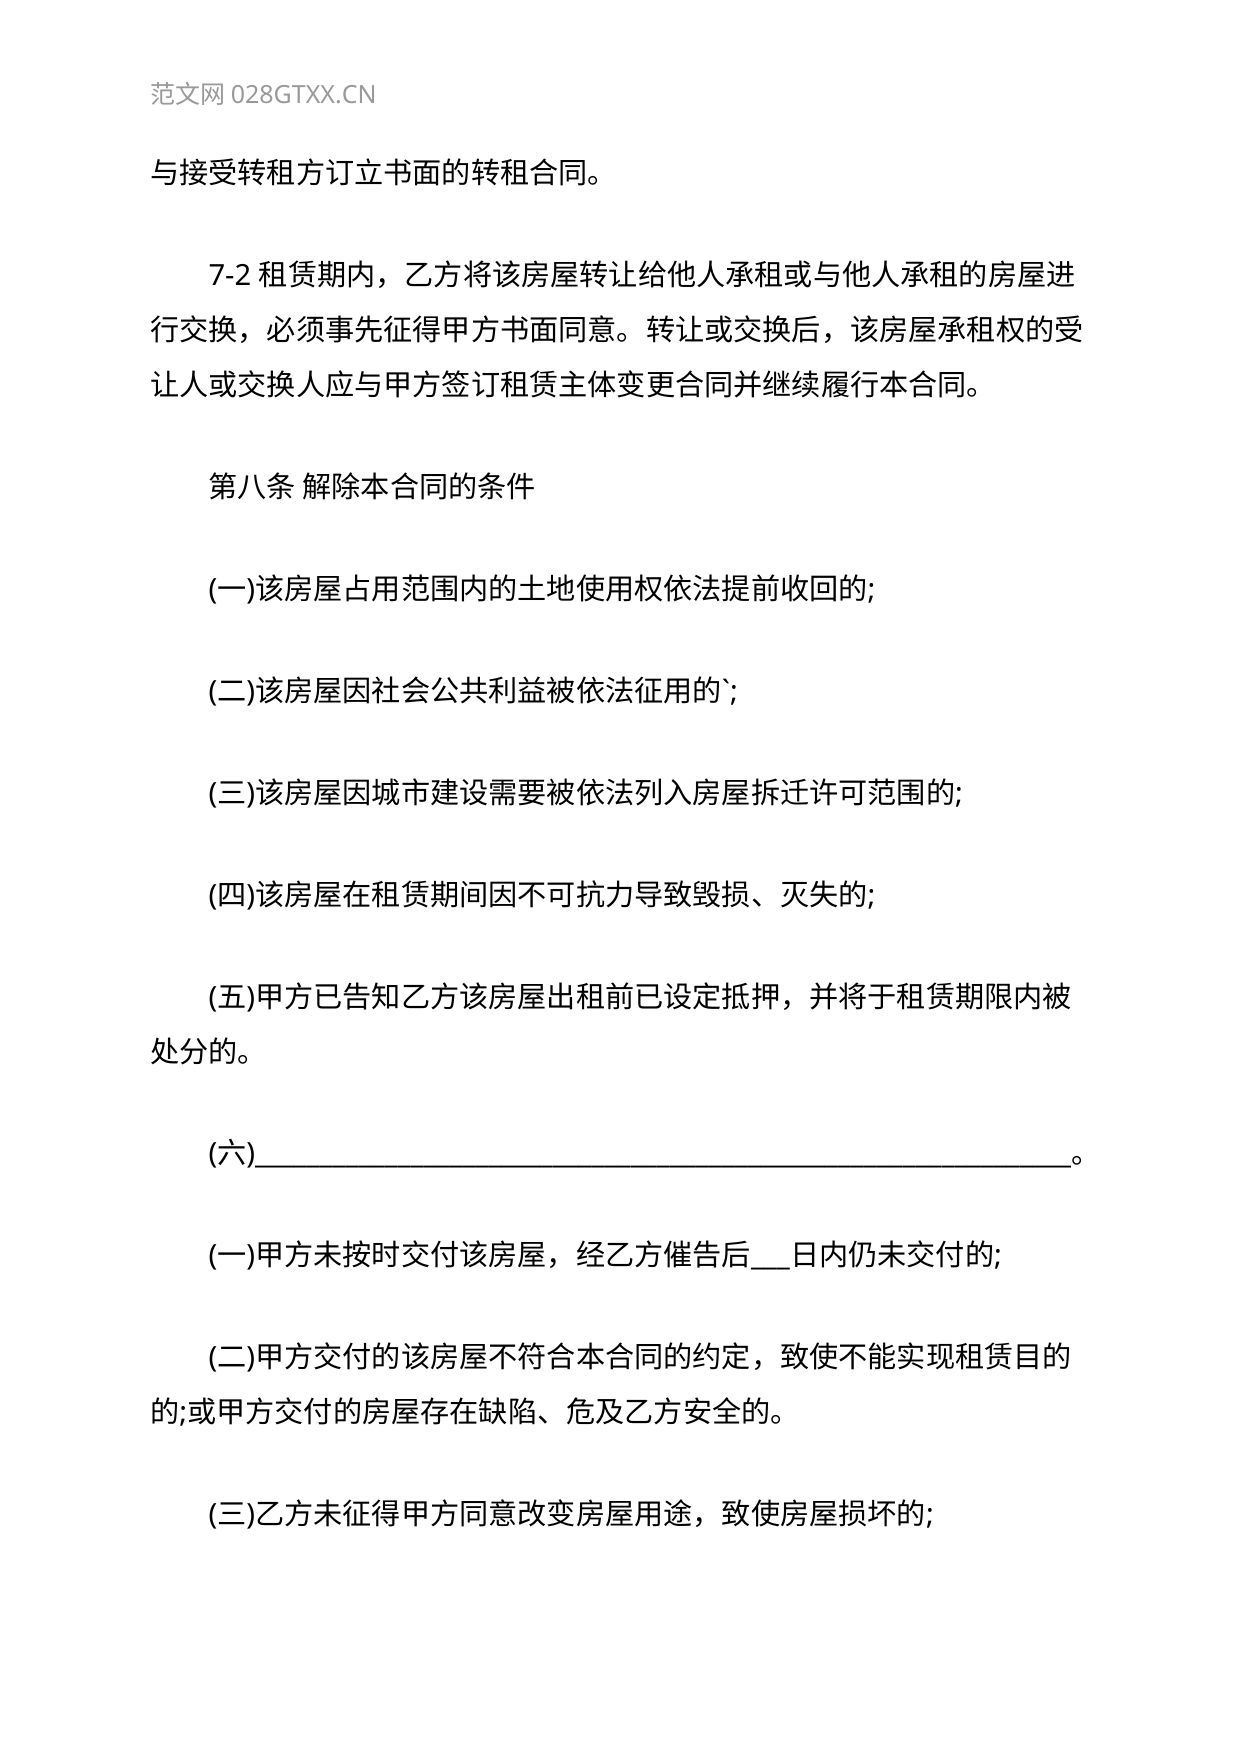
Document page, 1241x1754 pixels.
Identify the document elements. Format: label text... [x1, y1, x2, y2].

text (三)乙方未征得甲方同意改变房屋用途，致使房屋损坏的; [150, 1491, 1090, 1533]
text (四)该房屋在租赁期间因不可抗力导致毁损、灭失的; [150, 871, 1090, 913]
text (一)甲方未按时交付该房屋，经乙方催告后___日内仍未交付的; [150, 1232, 1090, 1274]
text (三)该房屋因城市建设需要被依法列入房屋拆迁许可范围的; [150, 769, 1090, 812]
text (二)甲方交付的该房屋不符合本合同的约定，致使不能实现租赁目的的;或甲方交付的房屋存在缺陷、危及乙方安全的。 [150, 1334, 1090, 1431]
text (一)该房屋占用范围内的土地使用权依法提前收回的; [150, 565, 1090, 608]
text (五)甲方已告知乙方该房屋出租前已设定抵押，并将于租赁期限内被处分的。 [150, 973, 1090, 1070]
text (二)该房屋因社会公共利益被依法征用的`; [150, 667, 1090, 709]
text (六)_______________________________________________________________。 [150, 1130, 1090, 1172]
text 第八条 解除本合同的条件 [150, 463, 1090, 506]
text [150, 150, 1090, 192]
text 7-2 租赁期内，乙方将该房屋转让给他人承租或与他人承租的房屋进行交换，必须事先征得甲方书面同意。转让或交换后，该房屋承租权的受让人或交换人应与甲方签订租赁主体变更合同并继续履行本合同。 [150, 252, 1090, 404]
